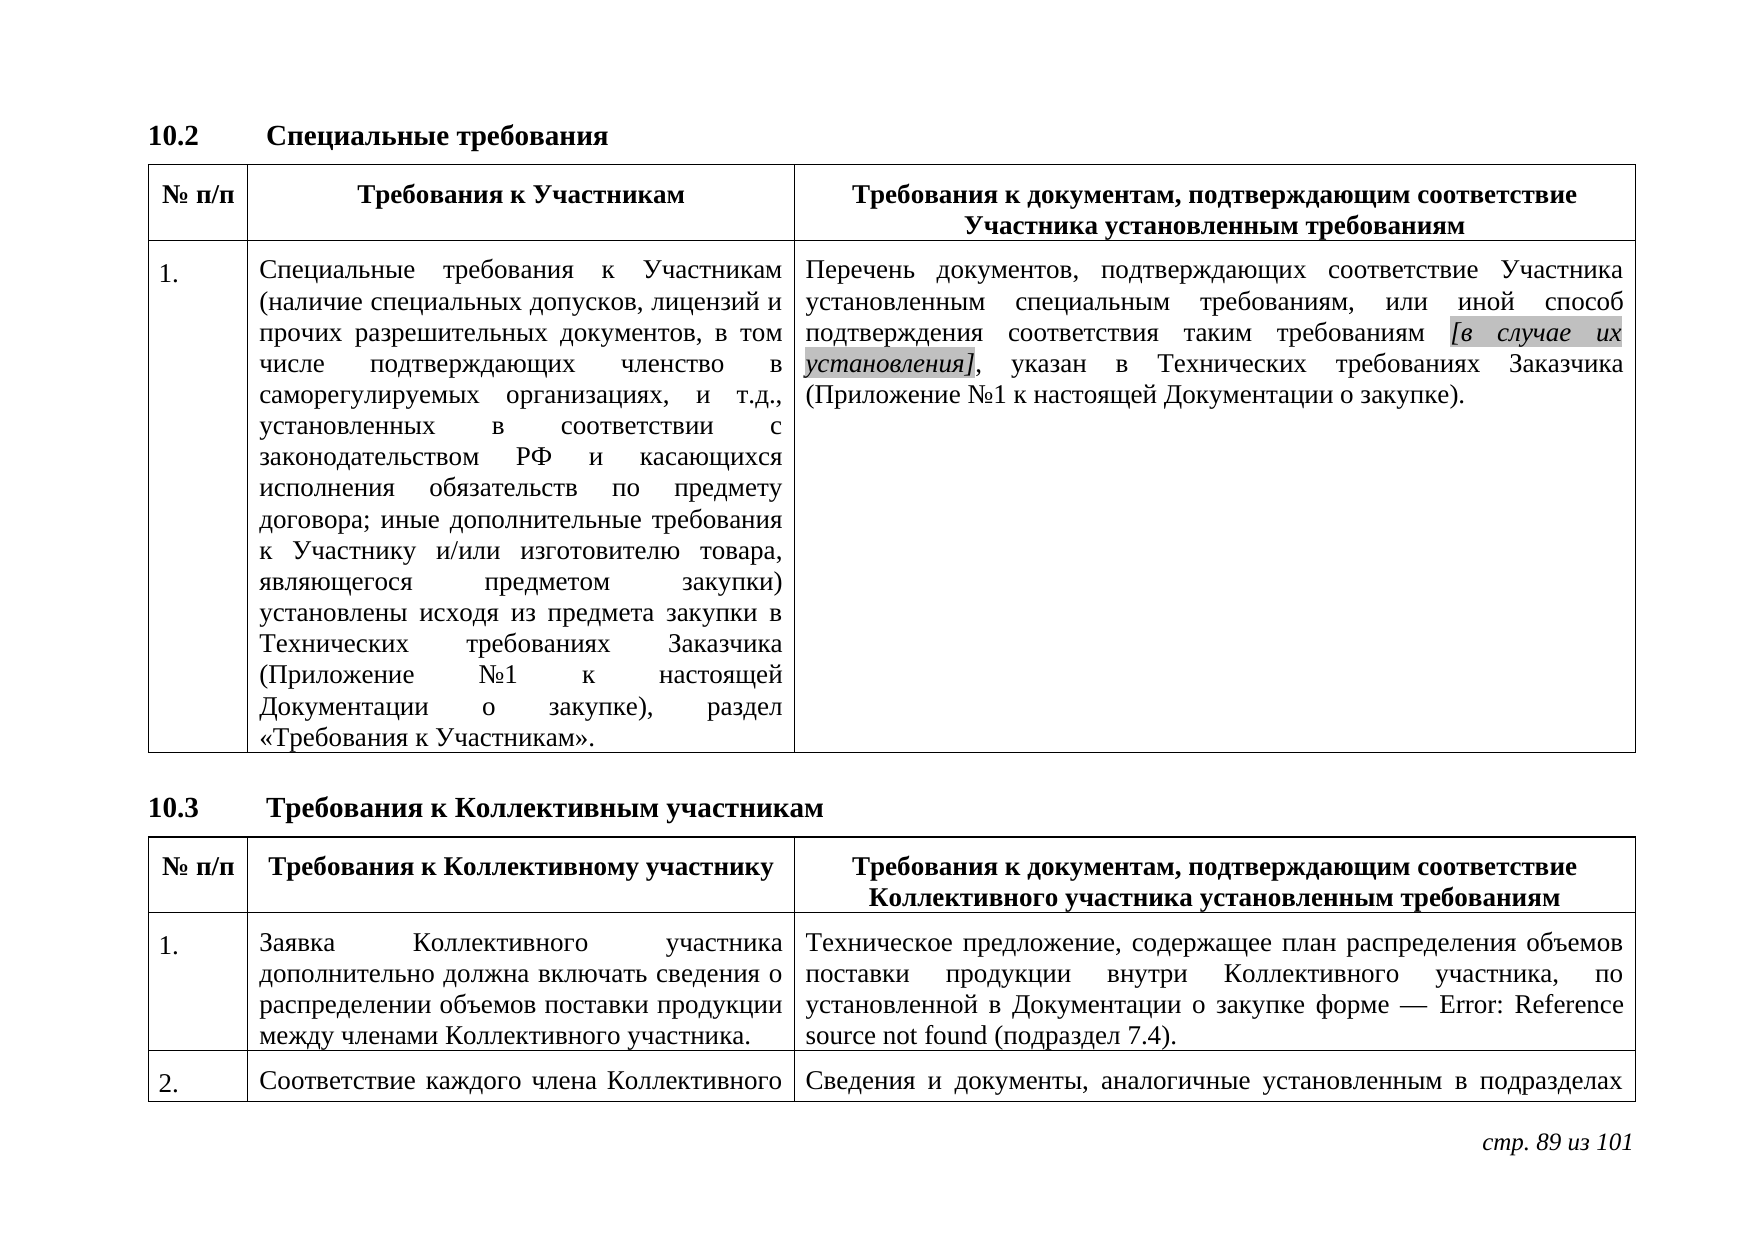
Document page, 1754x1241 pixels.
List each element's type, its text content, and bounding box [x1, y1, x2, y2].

table_header Требования к документам, подтверждающим соответствие Участника установленным требованиям [795, 165, 1635, 240]
table_header Требования к Коллективному участнику [248, 838, 794, 912]
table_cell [248, 1051, 794, 1101]
table_header № п/п [149, 838, 247, 912]
table_cell [149, 241, 247, 752]
table_cell [149, 1051, 247, 1101]
table_cell Специальные требования к Участникам (наличие специальных допусков, лицензий и прочих разрешительных документов, в том числе подтверждающих членство в саморегулируемых организациях, и т.д., установленных в соответствии с законодательством РФ и касающихся исполнения обязательств по предмету договора; иные дополнительные требования к Участнику и/или изготовителю товара, являющегося предметом закупки) установлены исходя из предмета закупки в Технических требованиях Заказчика (Приложение №1 к настоящей Документации о закупке), раздел «Требования к Участникам». [248, 241, 794, 752]
table_header Требования к Участникам [248, 165, 794, 240]
subtitle Специальные требования [148, 118, 1636, 152]
table_cell Перечень документов, подтверждающих соответствие Участника установленным специальным требованиям, или иной способ подтверждения соответствия таким требованиям [в случае их установления], указан в Технических требованиях Заказчика (Приложение №1 к настоящей Документации о закупке). [795, 241, 1635, 752]
table_cell Техническое предложение, содержащее план распределения объемов поставки продукции внутри Коллективного участника, по установленной в Документации о закупке форме — Ошибка! Источник ссылки не найден. (подраздел 7.4). [795, 913, 1635, 1050]
table_header № п/п [149, 165, 247, 240]
table_cell Заявка Коллективного участника дополнительно должна включать сведения о распределении объемов поставки продукции между членами Коллективного участника. [248, 913, 794, 1050]
subtitle Требования к Коллективным участникам [148, 790, 1636, 824]
table_header Требования к документам, подтверждающим соответствие Коллективного участника установленным требованиям [795, 838, 1635, 912]
table_cell [149, 913, 247, 1050]
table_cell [795, 1051, 1635, 1101]
